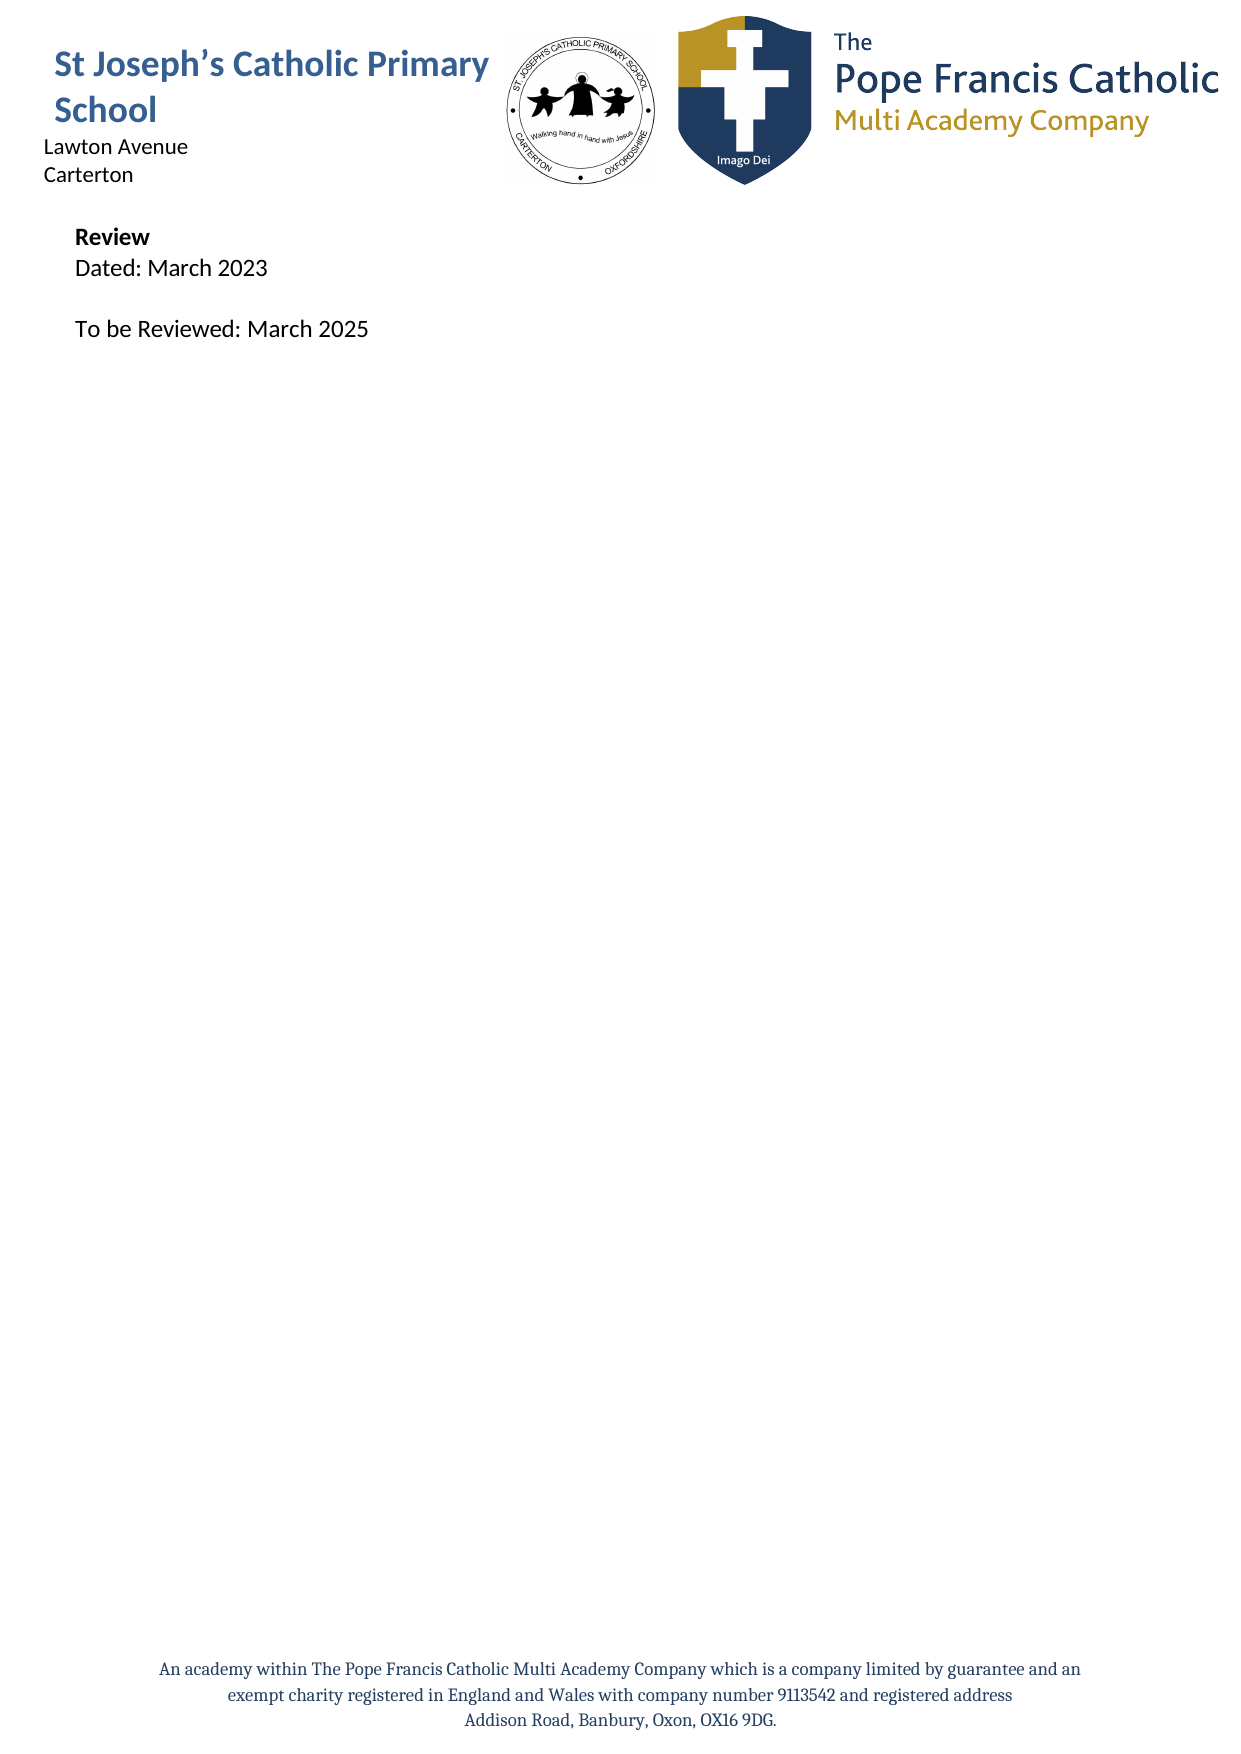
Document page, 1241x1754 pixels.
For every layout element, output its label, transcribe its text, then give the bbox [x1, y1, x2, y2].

picture [499, 32, 660, 186]
text To be Reviewed: March 2025 [75, 313, 1207, 343]
text Dated: March 2023 [75, 252, 1207, 282]
subtitle Review [75, 221, 1207, 252]
picture [678, 16, 1219, 185]
